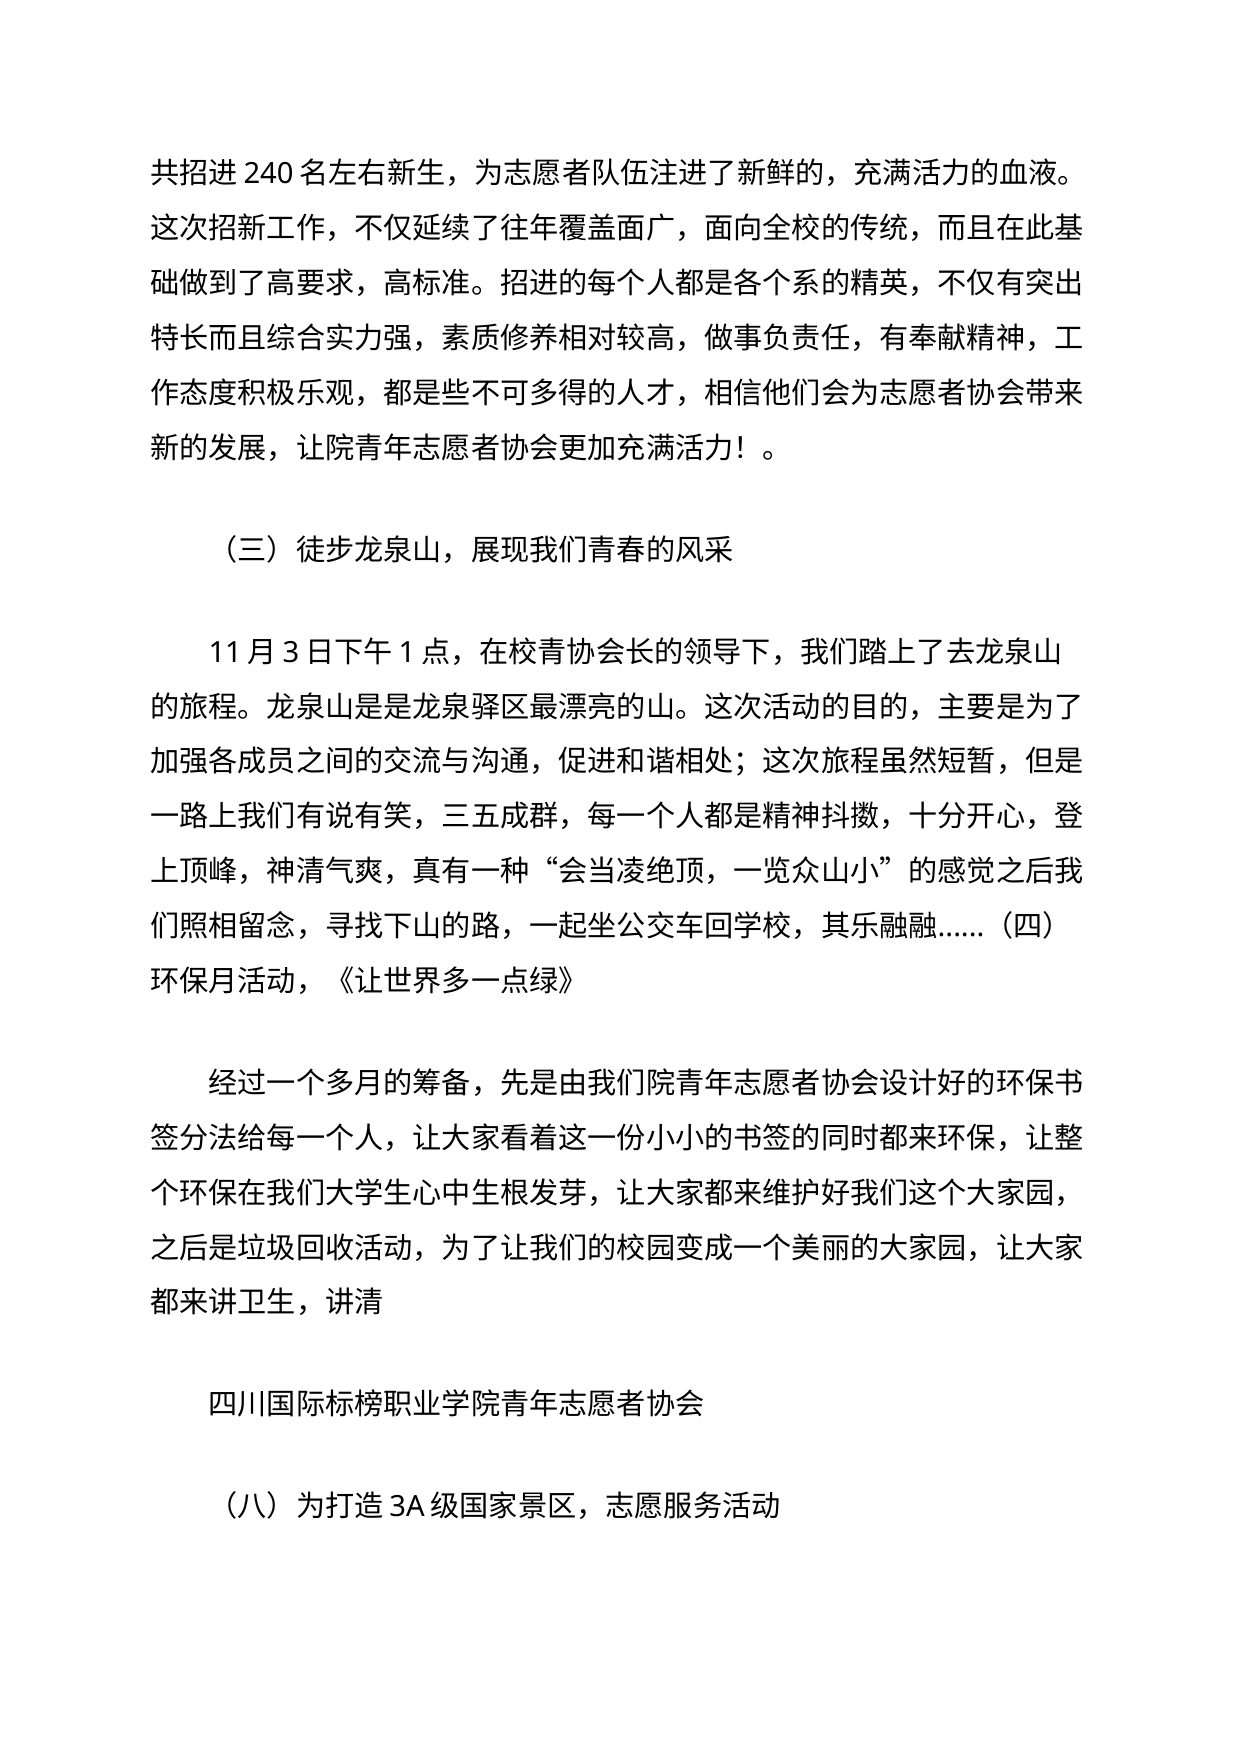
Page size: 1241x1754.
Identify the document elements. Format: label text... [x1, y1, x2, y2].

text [150, 150, 1090, 467]
text （八）为打造3A级国家景区，志愿服务活动 [150, 1483, 1090, 1525]
text 四川国际标榜职业学院青年志愿者协会 [150, 1381, 1090, 1423]
text （三）徒步龙泉山，展现我们青春的风采 [150, 526, 1090, 569]
text 经过一个多月的筹备，先是由我们院青年志愿者协会设计好的环保书签分法给每一个人，让大家看着这一份小小的书签的同时都来环保，让整个环保在我们大学生心中生根发芽，让大家都来维护好我们这个大家园，之后是垃圾回收活动，为了让我们的校园变成一个美丽的大家园，让大家都来讲卫生，讲清 [150, 1059, 1090, 1321]
text 11月3日下午1点，在校青协会长的领导下，我们踏上了去龙泉山的旅程。龙泉山是是龙泉驿区最漂亮的山。这次活动的目的，主要是为了加强各成员之间的交流与沟通，促进和谐相处；这次旅程虽然短暂，但是一路上我们有说有笑，三五成群，每一个人都是精神抖擞，十分开心，登上顶峰，神清气爽，真有一种“会当凌绝顶，一览众山小”的感觉之后我们照相留念，寻找下山的路，一起坐公交车回学校，其乐融融......（四）环保月活动，《让世界多一点绿》 [150, 628, 1090, 1000]
